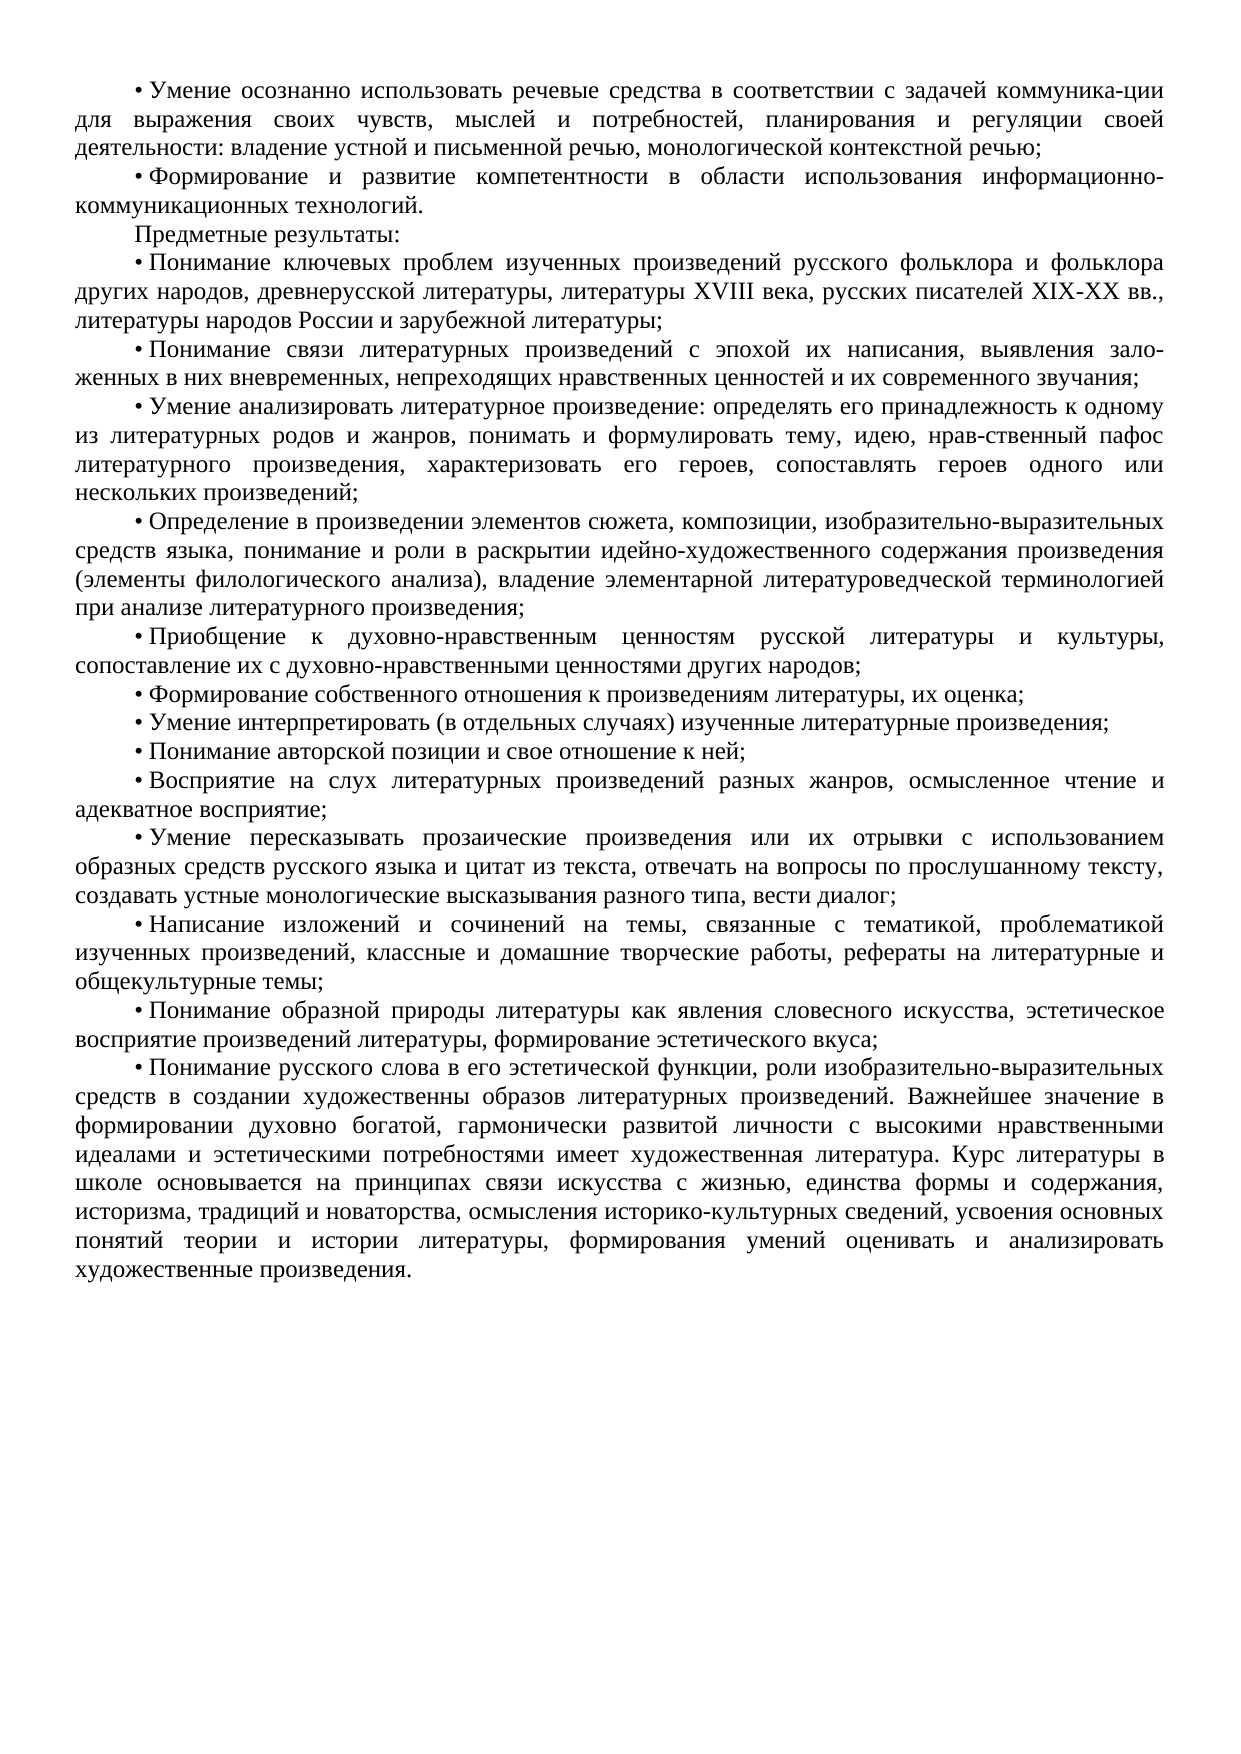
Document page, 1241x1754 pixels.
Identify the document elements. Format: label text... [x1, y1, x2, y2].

text • Приобщение к духовно-нравственным ценностям русской литературы и культуры, сопоставление их с духовно-нравственными ценностями других народов; [75, 621, 1165, 679]
text • Написание изложений и сочинений на темы, связанные с тематикой, проблематикой изученных произведений, классные и домашние творческие работы, рефераты на литературные и общекультурные темы; [75, 909, 1165, 995]
text • Умение интерпретировать (в отдельных случаях) изученные литературные произведения; [75, 707, 1165, 736]
text • Формирование и развитие компетентности в области использования информационно-коммуникационных технологий. [75, 161, 1165, 219]
text • Формирование собственного отношения к произведениям литературы, их оценка; [75, 679, 1165, 707]
text • Понимание образной природы литературы как явления словесного искусства, эстетическое восприятие произведений литературы, формирование эстетического вкуса; [75, 995, 1165, 1052]
text • Понимание авторской позиции и свое отношение к ней; [75, 736, 1165, 765]
text • Умение осознанно использовать речевые средства в соответствии с задачей коммуника-ции для выражения своих чувств, мыслей и потребностей, планирования и регуляции своей деятельности: владение устной и письменной речью, монологической контекстной речью; [75, 75, 1165, 161]
text • Понимание связи литературных произведений с эпохой их написания, выявления зало-женных в них вневременных, непреходящих нравственных ценностей и их современного звучания; [75, 334, 1165, 391]
text • Умение пересказывать прозаические произведения или их отрывки с использованием образных средств русского языка и цитат из текста, отвечать на вопросы по прослушанному тексту, создавать устные монологические высказывания разного типа, вести диалог; [75, 822, 1165, 909]
text • Понимание ключевых проблем изученных произведений русского фольклора и фольклора других народов, древнерусской литературы, литературы XVIII века, русских писателей XIX-XX вв., литературы народов России и зарубежной литературы; [75, 247, 1165, 334]
text Предметные результаты: [75, 219, 1165, 247]
text • Определение в произведении элементов сюжета, композиции, изобразительно-выразительных средств языка, понимание и роли в раскрытии идейно-художественного содержания произведения (элементы филологического анализа), владение элементарной литературоведческой терминологией при анализе литературного произведения; [75, 506, 1165, 621]
text • Умение анализировать литературное произведение: определять его принадлежность к одному из литературных родов и жанров, понимать и формулировать тему, идею, нрав-ственный пафос литературного произведения, характеризовать его героев, сопоставлять героев одного или нескольких произведений; [75, 391, 1165, 506]
text • Восприятие на слух литературных произведений разных жанров, осмысленное чтение и адекватное восприятие; [75, 765, 1165, 822]
text • Понимание русского слова в его эстетической функции, роли изобразительно-выразительных средств в создании художественны образов литературных произведений. Важнейшее значение в формировании духовно богатой, гармонически развитой личности с высокими нравственными идеалами и эстетическими потребностями имеет художественная литература. Курс литературы в школе основывается на принципах связи искусства с жизнью, единства формы и содержания, историзма, традиций и новаторства, осмысления историко-культурных сведений, усвоения основных понятий теории и истории литературы, формирования умений оценивать и анализировать художественные произведения. [75, 1052, 1165, 1282]
